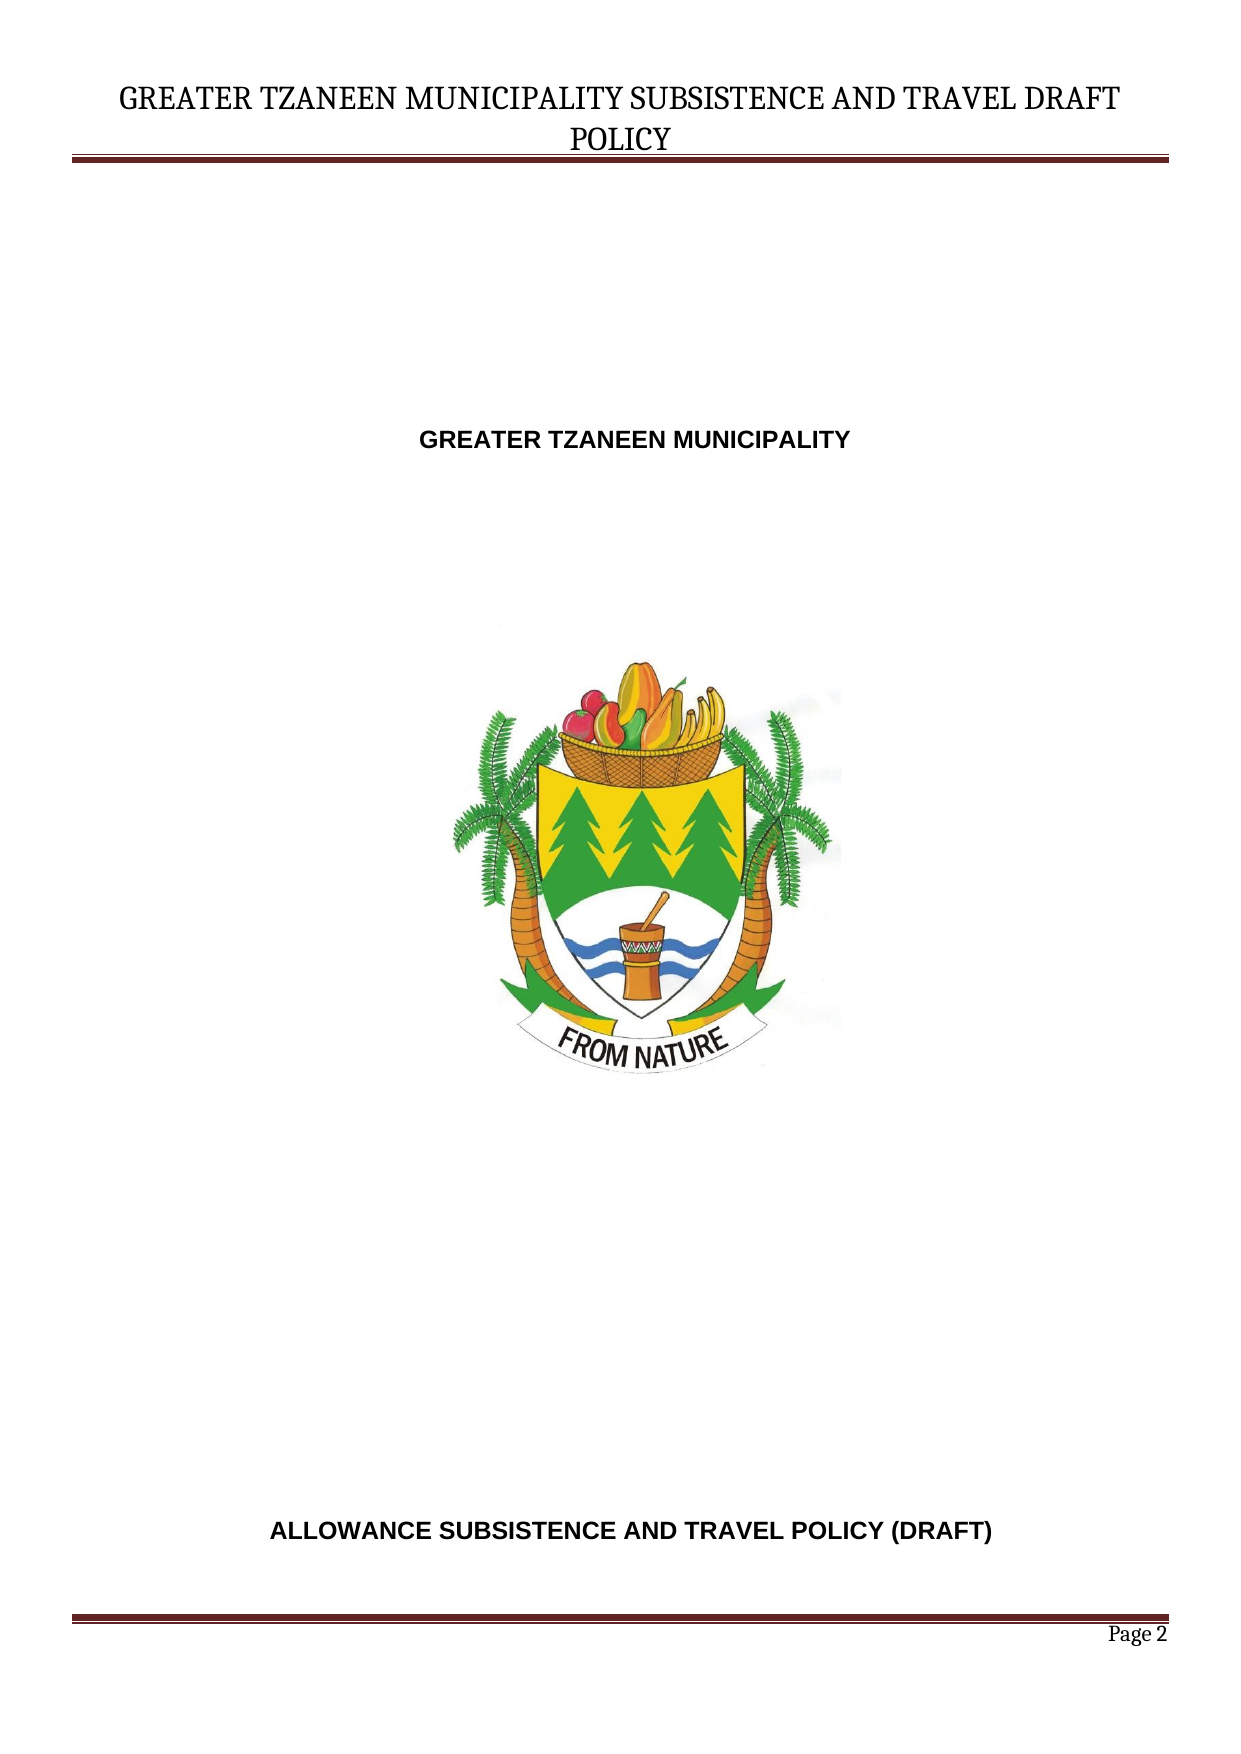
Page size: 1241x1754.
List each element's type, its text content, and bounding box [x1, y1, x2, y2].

picture [447, 621, 842, 1084]
text GREATER TZANEEN MUNICIPALITY [419, 425, 1172, 454]
text ALLOWANCE SUBSISTENCE AND TRAVEL POLICY (DRAFT) [90, 1516, 1172, 1545]
